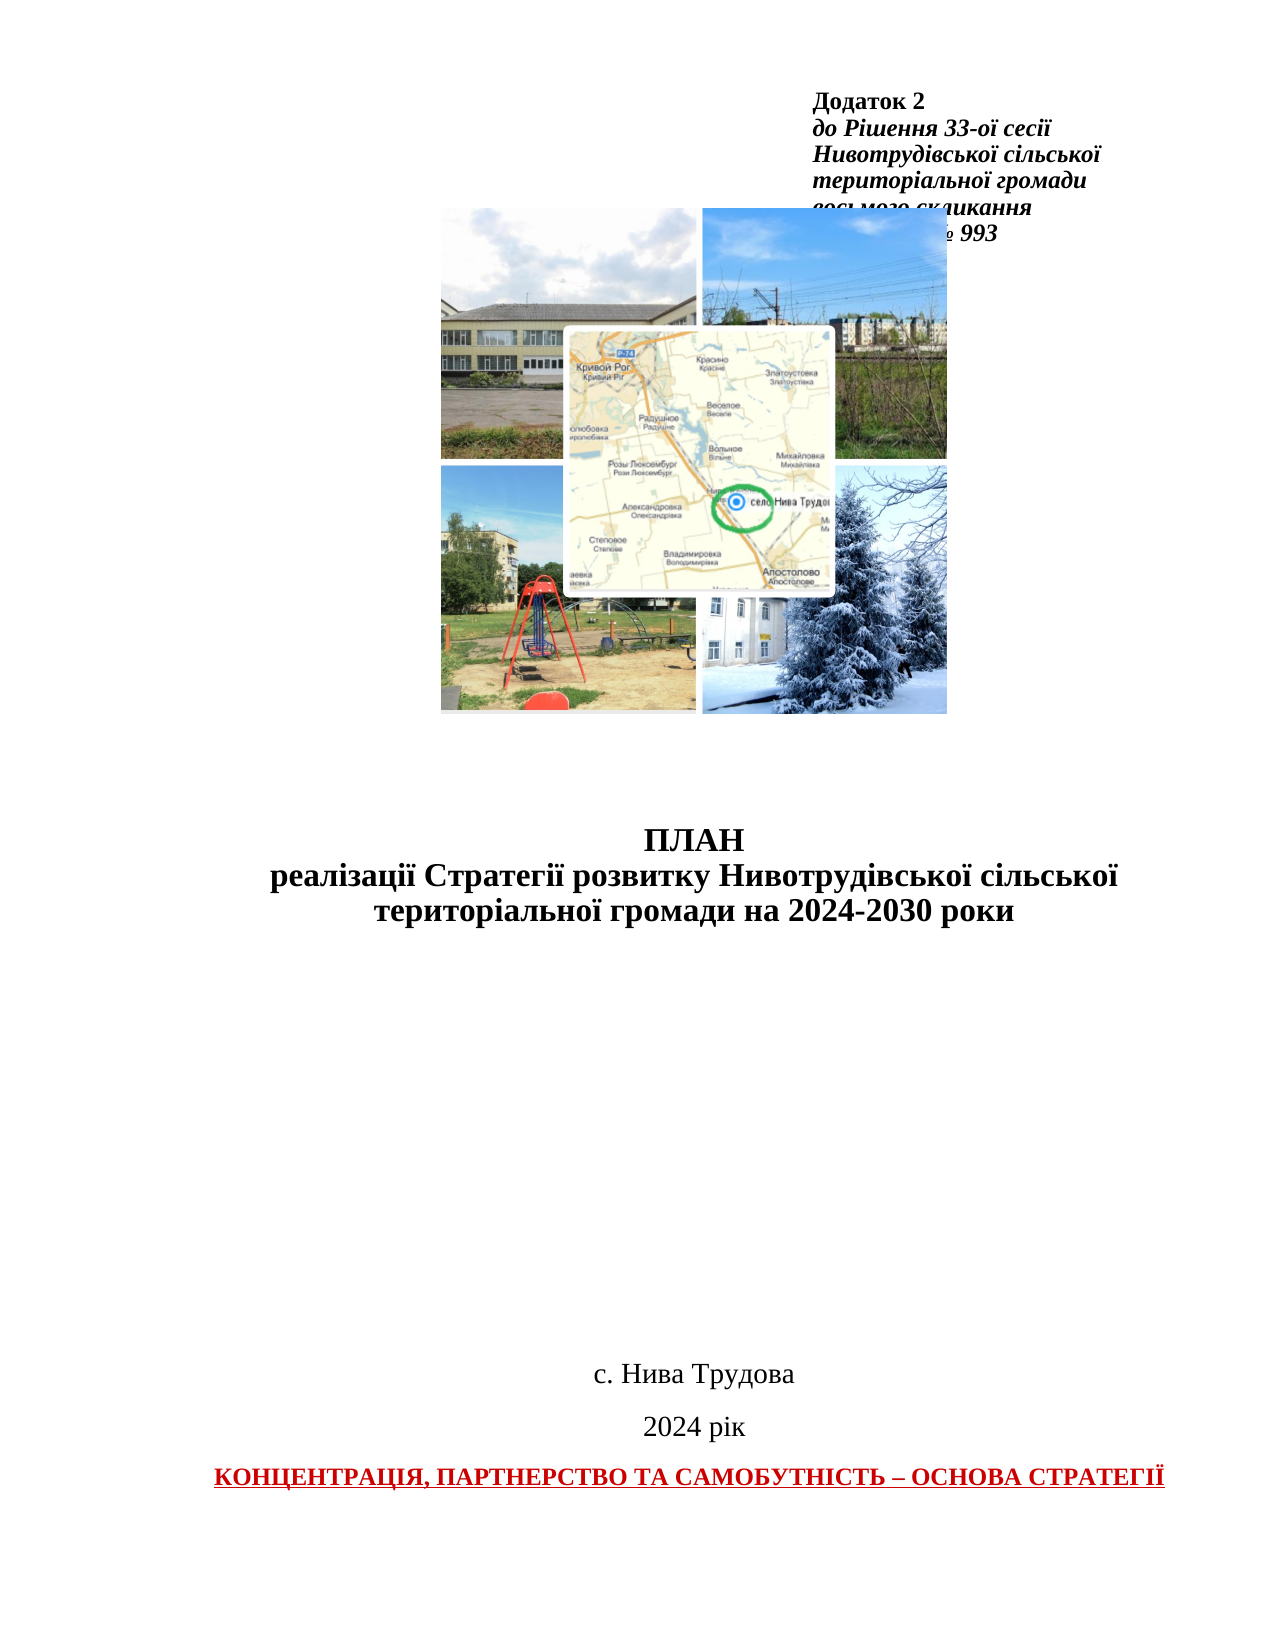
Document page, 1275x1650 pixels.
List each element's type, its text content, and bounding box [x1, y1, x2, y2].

text ПЛАН [177, 823, 1211, 858]
text Нивотрудівської сільської [812, 141, 1211, 168]
text восьмого скликання [812, 194, 1211, 220]
text до Рішення 33-ої сесії [812, 115, 1211, 141]
text 2024 рік [177, 1409, 1211, 1442]
text територіальної громади [812, 168, 1211, 194]
picture [441, 208, 947, 714]
text реалізації Стратегії розвитку Нивотрудівської сільської територіальної громади на 2024-2030 роки [177, 858, 1211, 928]
subtitle КОНЦЕНТРАЦІЯ, ПАРТНЕРСТВО ТА САМОБУТНІСТЬ – ОСНОВА СТРАТЕГІЇ [177, 1462, 1202, 1490]
text Додаток 2 [812, 89, 1211, 115]
text с. Нива Трудова [177, 1356, 1211, 1389]
text 08.05.2024 № 993 [947, 220, 1211, 247]
